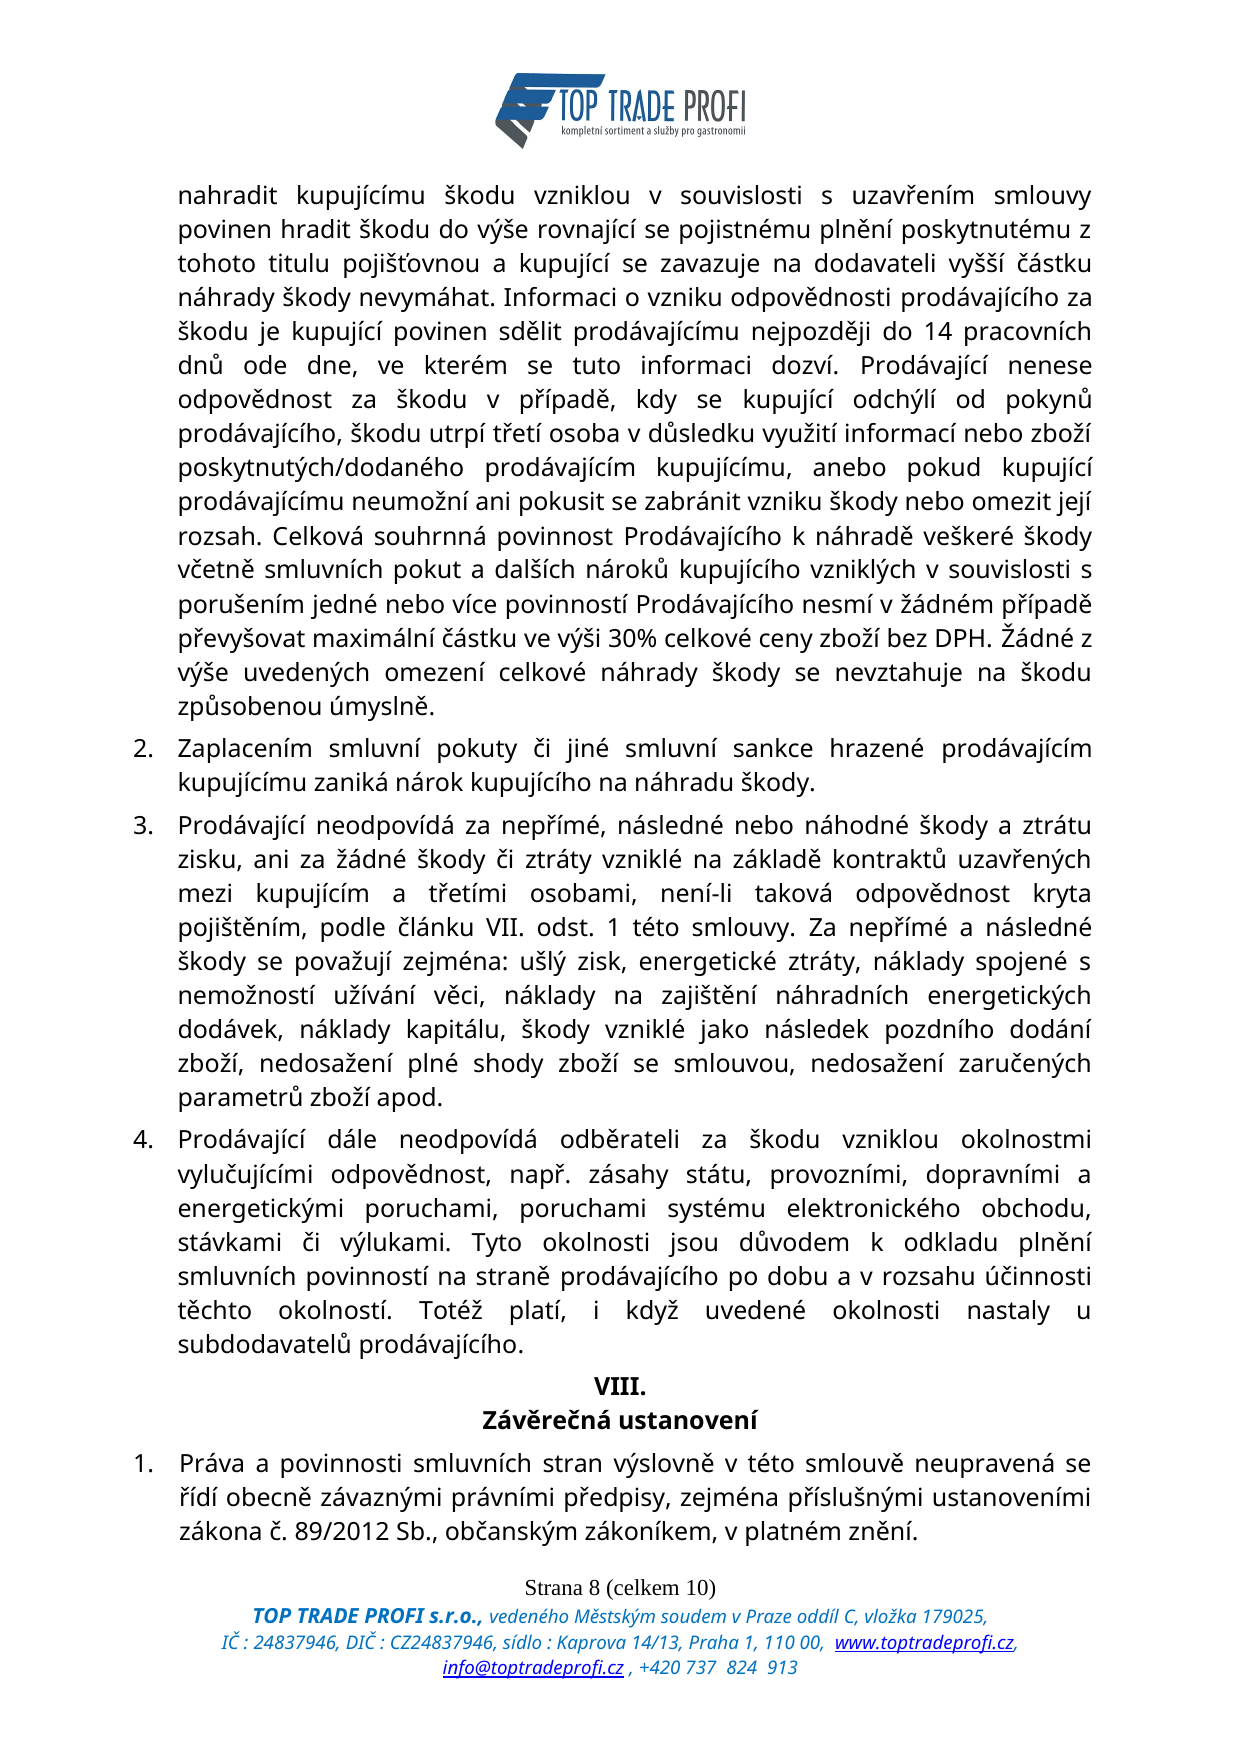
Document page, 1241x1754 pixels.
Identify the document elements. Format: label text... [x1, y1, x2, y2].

picture [495, 73, 745, 149]
list Práva a povinnosti smluvních stran výslovně v této smlouvě neupravená se řídí obecně závaznými právními předpisy, zejména příslušnými ustanoveními zákona č. 89/2012 Sb., občanským zákoníkem, v platném znění. [133, 1445, 1093, 1548]
list Prodávající dále neodpovídá odběrateli za škodu vzniklou okolnostmi vylučujícími odpovědnost, např. zásahy státu, provozními, dopravními a energetickými poruchami, poruchami systému elektronického obchodu, stávkami či výlukami. Tyto okolnosti jsou důvodem k odkladu plnění smluvních povinností na straně prodávajícího po dobu a v rozsahu účinnosti těchto okolností. Totéž platí, i když uvedené okolnosti nastaly u subdodavatelů prodávajícího. [133, 1122, 1093, 1361]
list Zaplacením smluvní pokuty či jiné smluvní sankce hrazené prodávajícím kupujícímu zaniká nárok kupujícího na náhradu škody. [133, 731, 1093, 799]
text VIII. [148, 1369, 1093, 1403]
list Prodávající neodpovídá za nepřímé, následné nebo náhodné škody a ztrátu zisku, ani za žádné škody či ztráty vzniklé na základě kontraktů uzavřených mezi kupujícím a třetími osobami, není-li taková odpovědnost kryta pojištěním, podle článku VII. odst. 1 této smlouvy. Za nepřímé a následné škody se považují zejména: ušlý zisk, energetické ztráty, náklady spojené s nemožností užívání věci, náklady na zajištění náhradních energetických dodávek, náklady kapitálu, škody vzniklé jako následek pozdního dodání zboží, nedosažení plné shody zboží se smlouvou, nedosažení zaručených parametrů zboží apod. [133, 807, 1093, 1114]
subtitle Závěrečná ustanovení [148, 1403, 1093, 1437]
